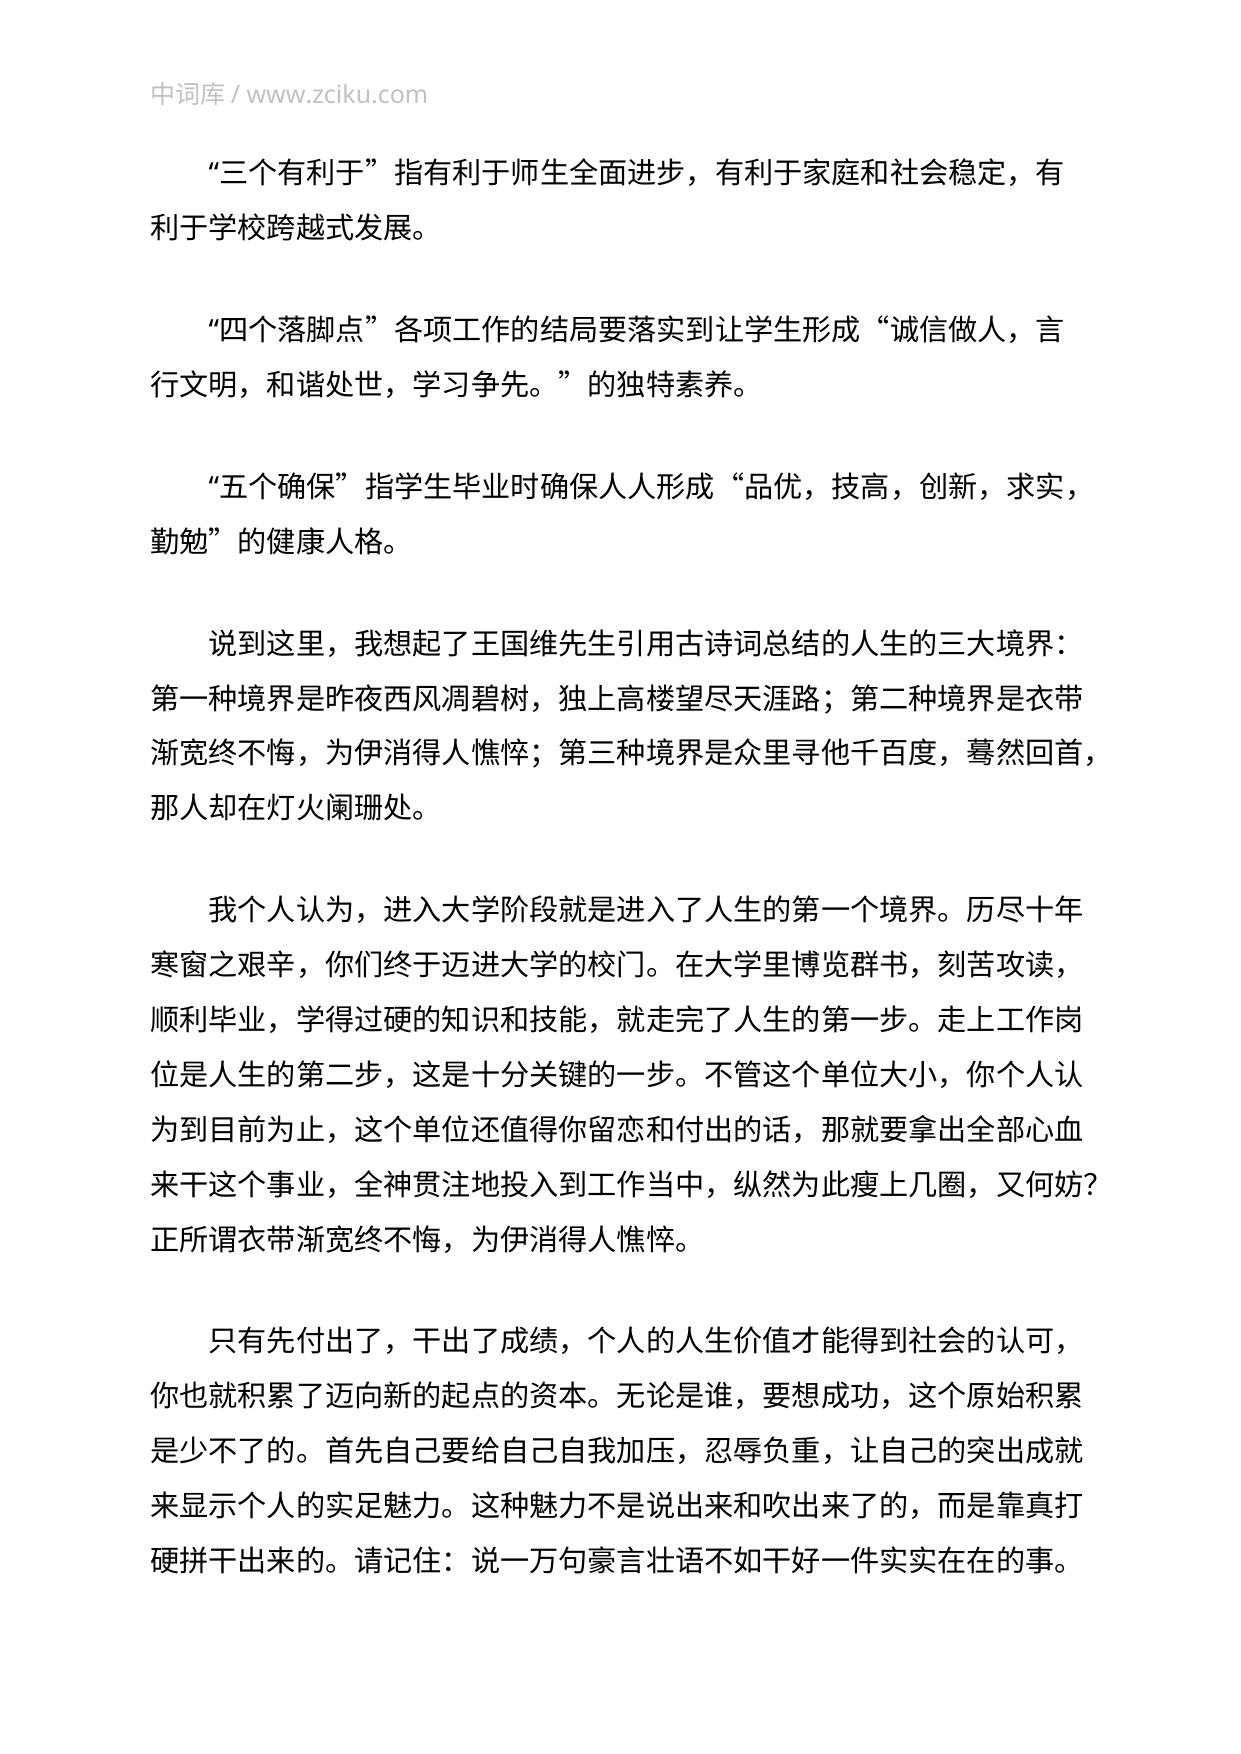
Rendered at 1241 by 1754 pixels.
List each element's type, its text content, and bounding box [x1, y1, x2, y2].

text 说到这里，我想起了王国维先生引用古诗词总结的人生的三大境界：第一种境界是昨夜西风凋碧树，独上高楼望尽天涯路；第二种境界是衣带渐宽终不悔，为伊消得人憔悴；第三种境界是众里寻他千百度，蓦然回首，那人却在灯火阑珊处。 [150, 620, 1090, 827]
text 我个人认为，进入大学阶段就是进入了人生的第一个境界。历尽十年寒窗之艰辛，你们终于迈进大学的校门。在大学里博览群书，刻苦攻读，顺利毕业，学得过硬的知识和技能，就走完了人生的第一步。走上工作岗位是人生的第二步，这是十分关键的一步。不管这个单位大小，你个人认为到目前为止，这个单位还值得你留恋和付出的话，那就要拿出全部心血来干这个事业，全神贯注地投入到工作当中，纵然为此瘦上几圈，又何妨？正所谓衣带渐宽终不悔，为伊消得人憔悴。 [150, 887, 1090, 1258]
text “四个落脚点”各项工作的结局要落实到让学生形成“诚信做人，言行文明，和谐处世，学习争先。”的独特素养。 [150, 307, 1090, 404]
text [150, 1318, 1090, 1580]
text “五个确保”指学生毕业时确保人人形成“品优，技高，创新，求实，勤勉”的健康人格。 [150, 463, 1090, 561]
text “三个有利于”指有利于师生全面进步，有利于家庭和社会稳定，有利于学校跨越式发展。 [150, 150, 1090, 247]
